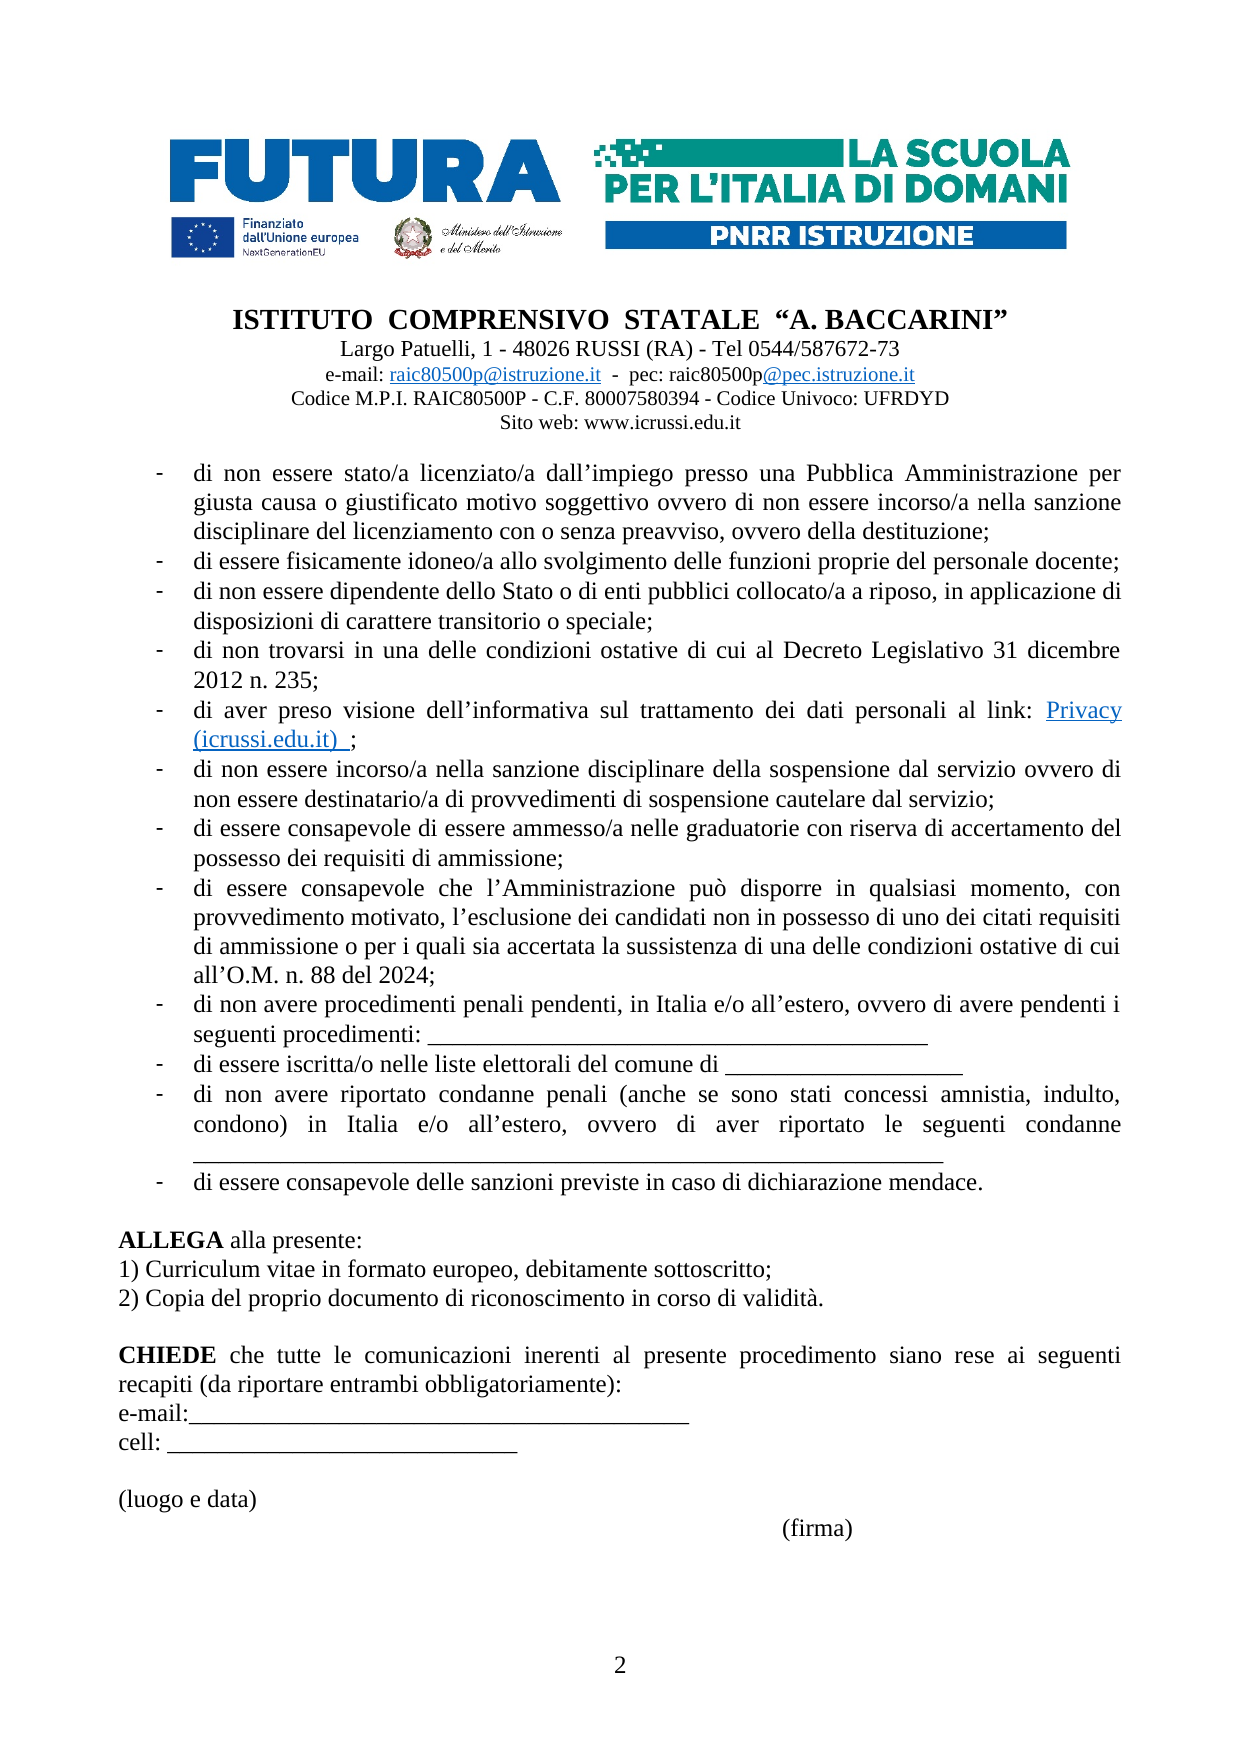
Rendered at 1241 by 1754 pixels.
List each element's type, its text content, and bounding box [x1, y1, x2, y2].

text 1) Curriculum vitae in formato europeo, debitamente sottoscritto; [118, 1254, 1122, 1283]
text cell: ____________________________ [118, 1427, 1122, 1456]
list di essere iscritta/o nelle liste elettorali del comune di ___________________ [156, 1048, 1122, 1078]
list di non essere incorso/a nella sanzione disciplinare della sospensione dal servizio ovvero di non essere destinatario/a di provvedimenti di sospensione cautelare dal servizio; [156, 753, 1122, 812]
text 2) Copia del proprio documento di riconoscimento in corso di validità. [118, 1283, 1122, 1312]
text (firma) [118, 1513, 1122, 1542]
list di non essere dipendente dello Stato o di enti pubblici collocato/a a riposo, in applicazione di disposizioni di carattere transitorio o speciale; [156, 575, 1122, 634]
picture [123, 96, 1117, 280]
text ALLEGA alla presente: [118, 1226, 1122, 1254]
list di essere consapevole di essere ammesso/a nelle graduatorie con riserva di accertamento del possesso dei requisiti di ammissione; [156, 812, 1122, 872]
text e-mail:________________________________________ [118, 1398, 1122, 1427]
list di non avere procedimenti penali pendenti, in Italia e/o all’estero, ovvero di avere pendenti i seguenti procedimenti: ________________________________________ [156, 988, 1122, 1048]
list di non trovarsi in una delle condizioni ostative di cui al Decreto Legislativo 31 dicembre 2012 n. 235; [156, 634, 1122, 694]
list di essere consapevole delle sanzioni previste in caso di dichiarazione mendace. [156, 1166, 1122, 1197]
text CHIEDE che tutte le comunicazioni inerenti al presente procedimento siano rese ai seguenti recapiti (da riportare entrambi obbligatoriamente): [118, 1341, 1122, 1398]
list di essere consapevole che l’Amministrazione può disporre in qualsiasi momento, con provvedimento motivato, l’esclusione dei candidati non in possesso di uno dei citati requisiti di ammissione o per i quali sia accertata la sussistenza di una delle condizioni ostative di cui all’O.M. n. 88 del 2024; [156, 872, 1122, 988]
list di essere fisicamente idoneo/a allo svolgimento delle funzioni proprie del personale docente; [156, 545, 1122, 575]
list di non essere stato/a licenziato/a dall’impiego presso una Pubblica Amministrazione per giusta causa o giustificato motivo soggettivo ovvero di non essere incorso/a nella sanzione disciplinare del licenziamento con o senza preavviso, ovvero della destituzione; [156, 457, 1122, 545]
text (luogo e data) [118, 1484, 1122, 1513]
list di non avere riportato condanne penali (anche se sono stati concessi amnistia, indulto, condono) in Italia e/o all’estero, ovvero di aver riportato le seguenti condanne ____________________________________________________________ [156, 1078, 1122, 1166]
list di aver preso visione dell’informativa sul trattamento dei dati personali al link: Privacy (icrussi.edu.it) ; [156, 694, 1122, 753]
